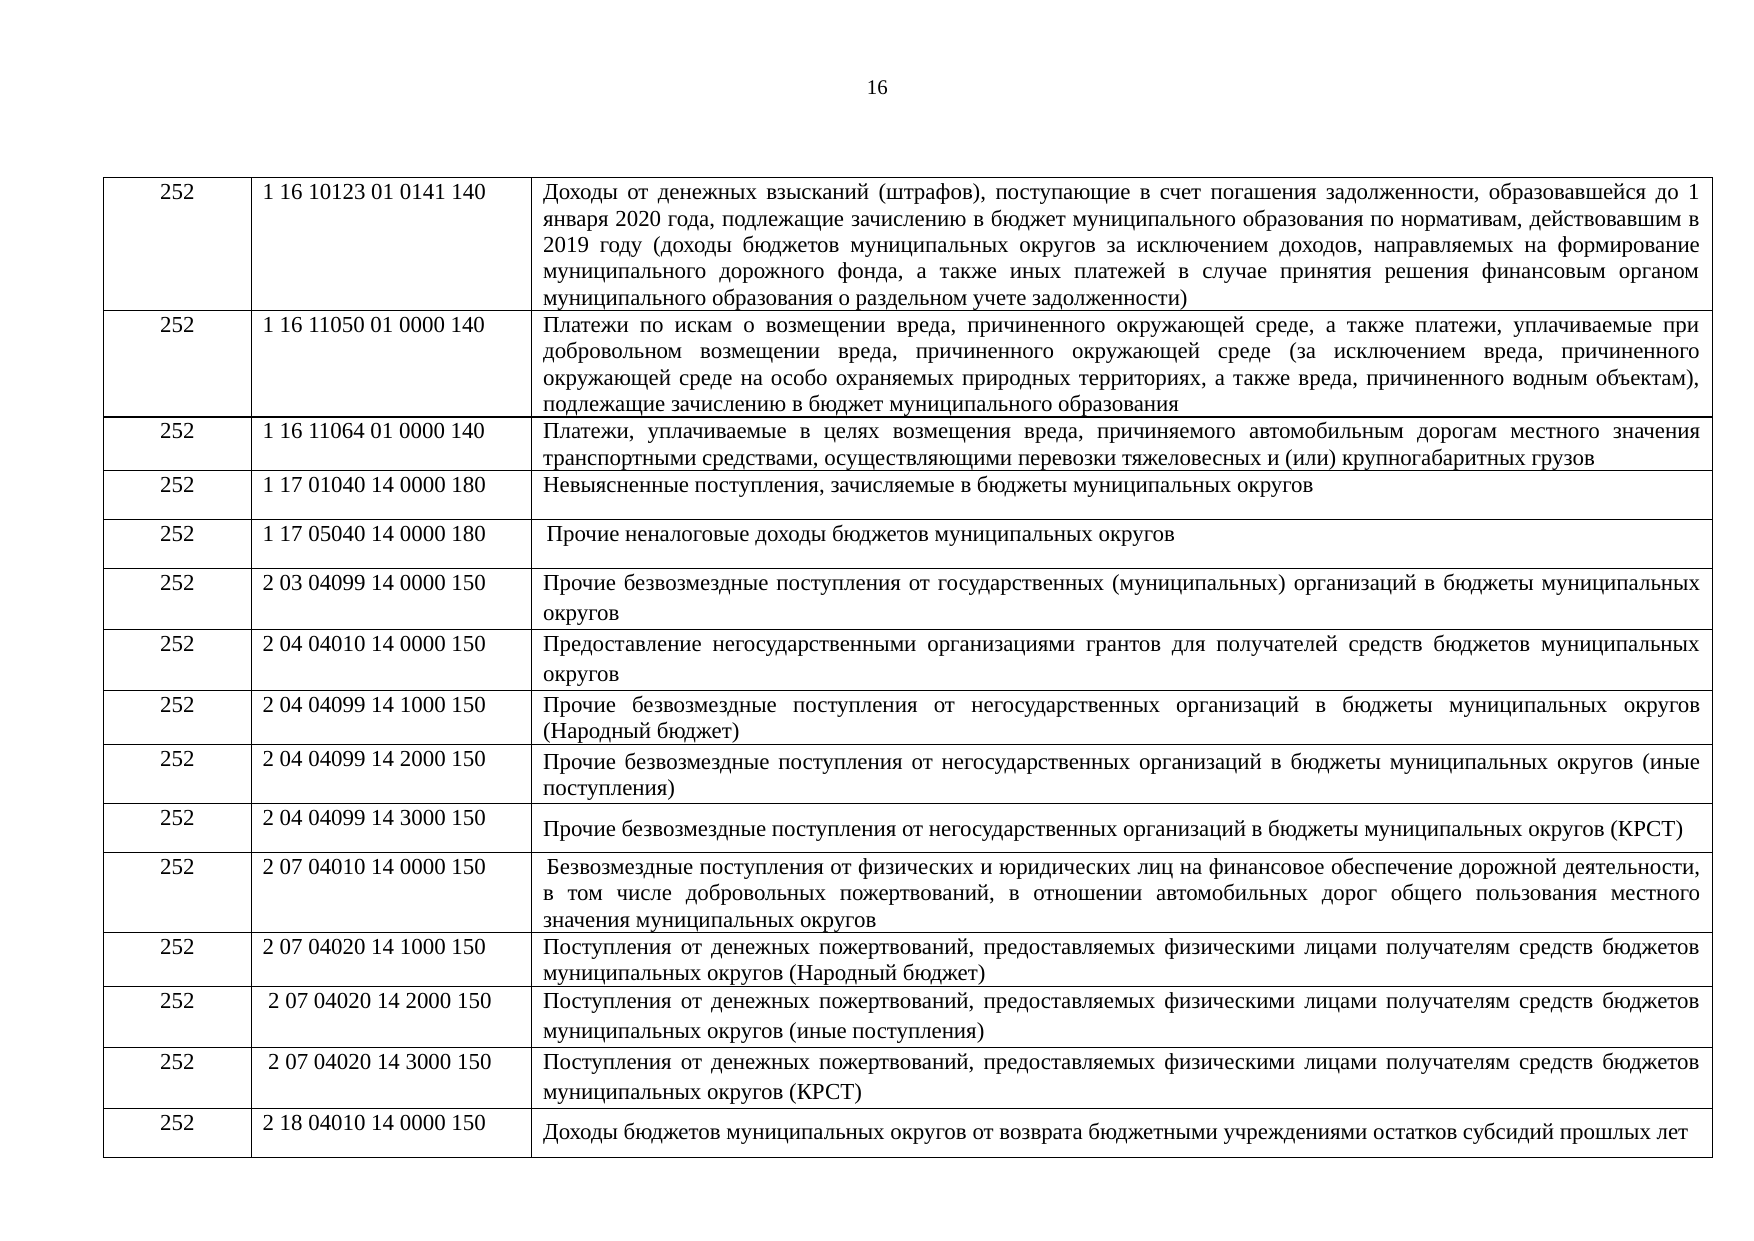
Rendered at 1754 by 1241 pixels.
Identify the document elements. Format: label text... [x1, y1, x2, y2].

table_cell 252 [104, 1109, 251, 1157]
table_cell 252 [104, 311, 251, 416]
table_cell 1 17 05040 14 0000 180 [252, 520, 531, 568]
table_cell 252 [104, 933, 251, 986]
table_cell 1 16 11064 01 0000 140 [252, 418, 531, 470]
table_cell 252 [104, 418, 251, 470]
table_cell Прочие безвозмездные поступления от негосударственных организаций в бюджеты муниципальных округов (Народный бюджет) [532, 691, 1712, 744]
table_cell 2 07 04020 14 3000 150 [252, 1048, 531, 1108]
table_cell 2 04 04010 14 0000 150 [252, 630, 531, 690]
table_cell 1 16 11050 01 0000 140 [252, 311, 531, 416]
table_cell 2 04 04099 14 3000 150 [252, 804, 531, 852]
table_cell 2 07 04010 14 0000 150 [252, 853, 531, 932]
table_cell 2 07 04020 14 2000 150 [252, 987, 531, 1047]
table_cell 2 04 04099 14 1000 150 [252, 691, 531, 744]
table_cell 2 18 04010 14 0000 150 [252, 1109, 531, 1157]
table_cell 252 [104, 853, 251, 932]
table_cell 252 [104, 178, 251, 310]
table_cell Доходы от денежных взысканий (штрафов), поступающие в счет погашения задолженности, образовавшейся до 1 января 2020 года, подлежащие зачислению в бюджет муниципального образования по нормативам, действовавшим в 2019 году (доходы бюджетов муниципальных округов за исключением доходов, направляемых на формирование муниципального дорожного фонда, а также иных платежей в случае принятия решения финансовым органом муниципального образования о раздельном учете задолженности) [532, 178, 1712, 310]
table_cell 252 [104, 471, 251, 519]
table_cell Прочие безвозмездные поступления от негосударственных организаций в бюджеты муниципальных округов (КРСТ) [532, 804, 1712, 852]
table_cell Платежи по искам о возмещении вреда, причиненного окружающей среде, а также платежи, уплачиваемые при добровольном возмещении вреда, причиненного окружающей среде (за исключением вреда, причиненного окружающей среде на особо охраняемых природных территориях, а также вреда, причиненного водным объектам), подлежащие зачислению в бюджет муниципального образования [532, 311, 1712, 416]
table_cell 252 [104, 691, 251, 744]
table_cell Платежи, уплачиваемые в целях возмещения вреда, причиняемого автомобильным дорогам местного значения транспортными средствами, осуществляющими перевозки тяжеловесных и (или) крупногабаритных грузов [532, 418, 1712, 470]
table_cell Невыясненные поступления, зачисляемые в бюджеты муниципальных округов [532, 471, 1712, 519]
table_cell 252 [104, 745, 251, 803]
table_cell 2 04 04099 14 2000 150 [252, 745, 531, 803]
table_cell Поступления от денежных пожертвований, предоставляемых физическими лицами получателям средств бюджетов муниципальных округов (КРСТ) [532, 1048, 1712, 1108]
table_cell 252 [104, 987, 251, 1047]
table_cell 252 [104, 1048, 251, 1108]
table_cell 252 [104, 569, 251, 629]
table_cell Прочие неналоговые доходы бюджетов муниципальных округов [532, 520, 1712, 568]
table_cell 2 03 04099 14 0000 150 [252, 569, 531, 629]
table_cell Поступления от денежных пожертвований, предоставляемых физическими лицами получателям средств бюджетов муниципальных округов (Народный бюджет) [532, 933, 1712, 986]
table_cell Безвозмездные поступления от физических и юридических лиц на финансовое обеспечение дорожной деятельности, в том числе добровольных пожертвований, в отношении автомобильных дорог общего пользования местного значения муниципальных округов [532, 853, 1712, 932]
table_cell 252 [104, 630, 251, 690]
table_cell 252 [104, 804, 251, 852]
table_cell Прочие безвозмездные поступления от государственных (муниципальных) организаций в бюджеты муниципальных округов [532, 569, 1712, 629]
table_cell 1 16 10123 01 0141 140 [252, 178, 531, 310]
table_cell Предоставление негосударственными организациями грантов для получателей средств бюджетов муниципальных округов [532, 630, 1712, 690]
table_cell 1 17 01040 14 0000 180 [252, 471, 531, 519]
table_cell 2 07 04020 14 1000 150 [252, 933, 531, 986]
table_cell Доходы бюджетов муниципальных округов от возврата бюджетными учреждениями остатков субсидий прошлых лет [532, 1109, 1712, 1157]
table_cell 252 [104, 520, 251, 568]
table_cell Прочие безвозмездные поступления от негосударственных организаций в бюджеты муниципальных округов (иные поступления) [532, 745, 1712, 803]
table_cell Поступления от денежных пожертвований, предоставляемых физическими лицами получателям средств бюджетов муниципальных округов (иные поступления) [532, 987, 1712, 1047]
